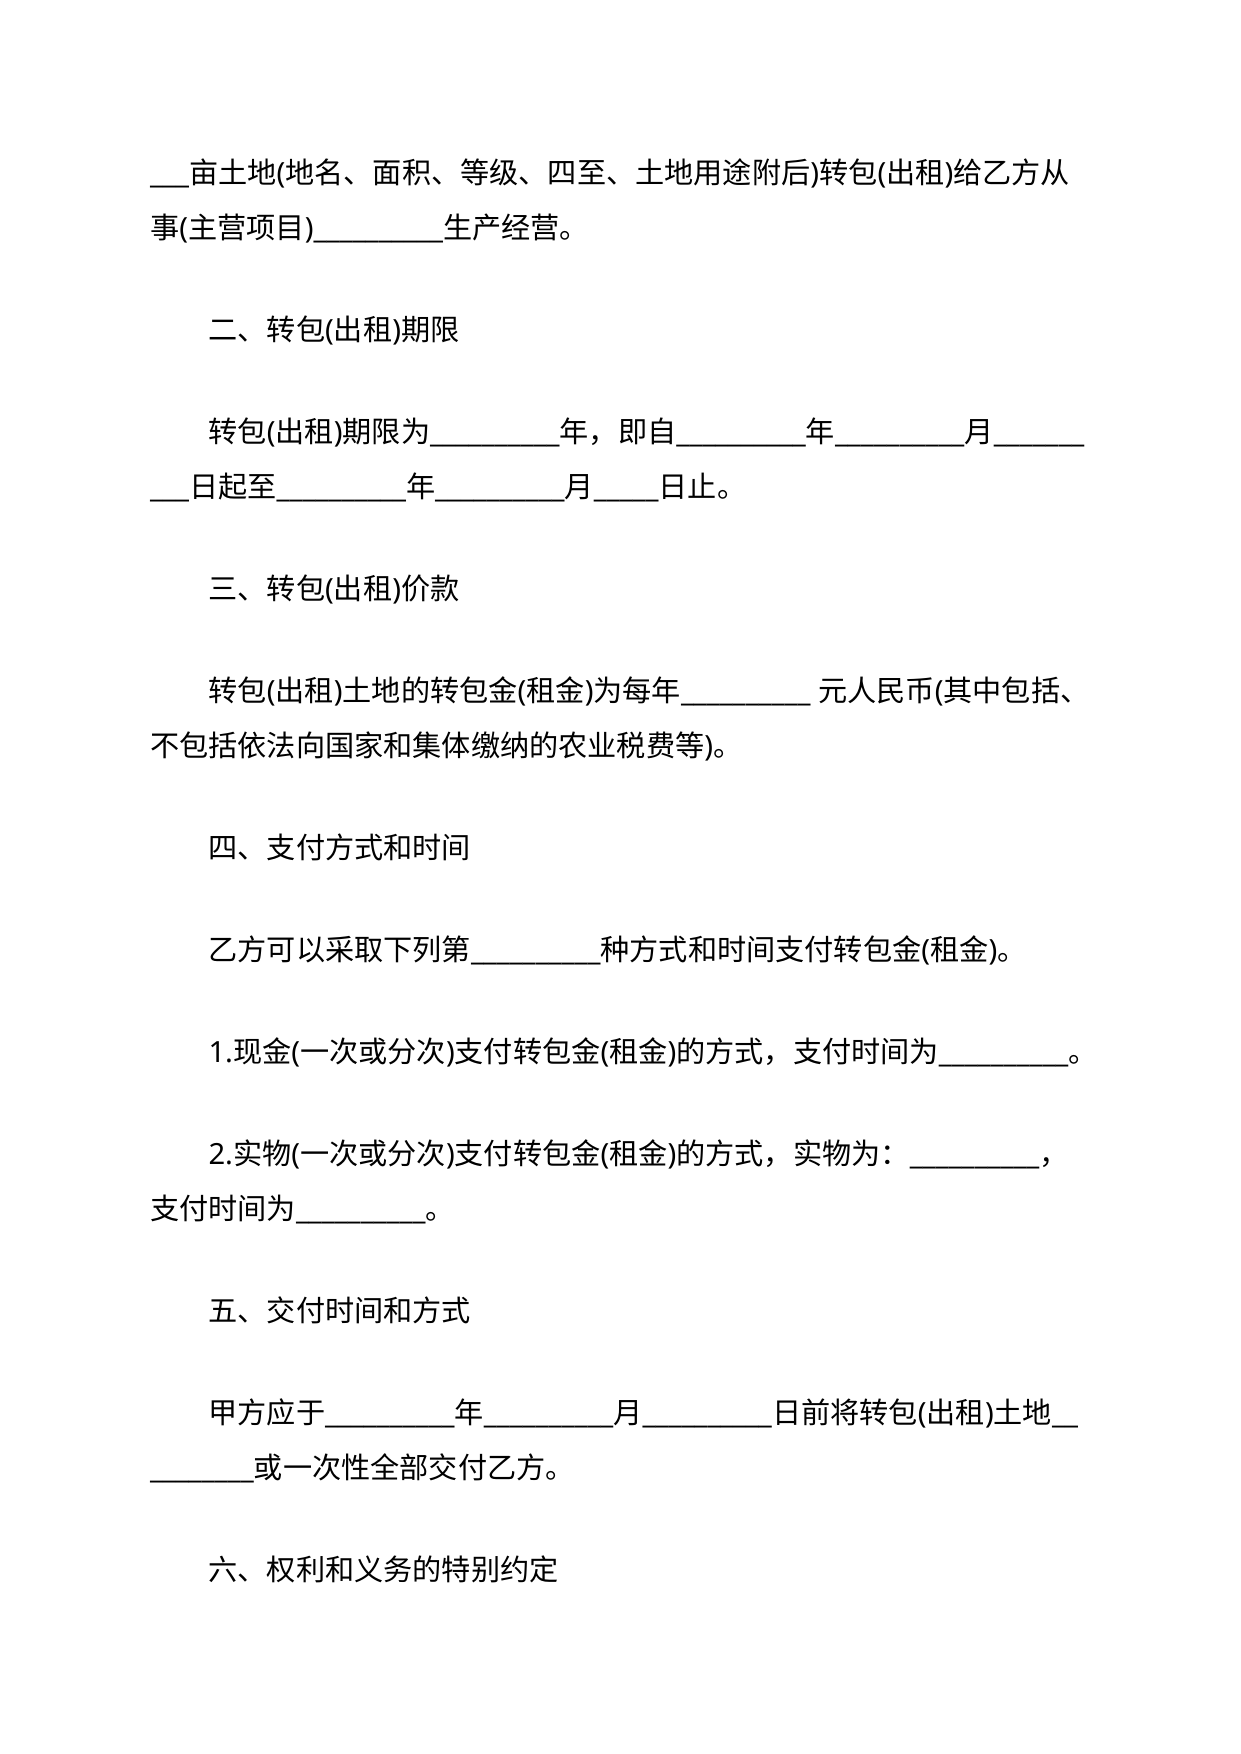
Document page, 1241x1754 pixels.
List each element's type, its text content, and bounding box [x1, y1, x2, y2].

text 二、转包(出租)期限 [150, 307, 1090, 349]
text 五、交付时间和方式 [150, 1288, 1090, 1330]
text 转包(出租)期限为__________年，即自__________年__________月__________日起至__________年__________月_____日止。 [150, 409, 1090, 506]
text 乙方可以采取下列第__________种方式和时间支付转包金(租金)。 [150, 927, 1090, 969]
text 2.实物(一次或分次)支付转包金(租金)的方式，实物为：__________，支付时间为__________。 [150, 1131, 1090, 1228]
text 四、支付方式和时间 [150, 825, 1090, 867]
text 转包(出租)土地的转包金(租金)为每年__________ 元人民币(其中包括、不包括依法向国家和集体缴纳的农业税费等)。 [150, 668, 1090, 765]
text 六、权利和义务的特别约定 [150, 1546, 1090, 1589]
text 1.现金(一次或分次)支付转包金(租金)的方式，支付时间为__________。 [150, 1029, 1090, 1071]
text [150, 150, 1090, 247]
text 甲方应于__________年__________月__________日前将转包(出租)土地__________或一次性全部交付乙方。 [150, 1389, 1090, 1487]
text 三、转包(出租)价款 [150, 566, 1090, 608]
